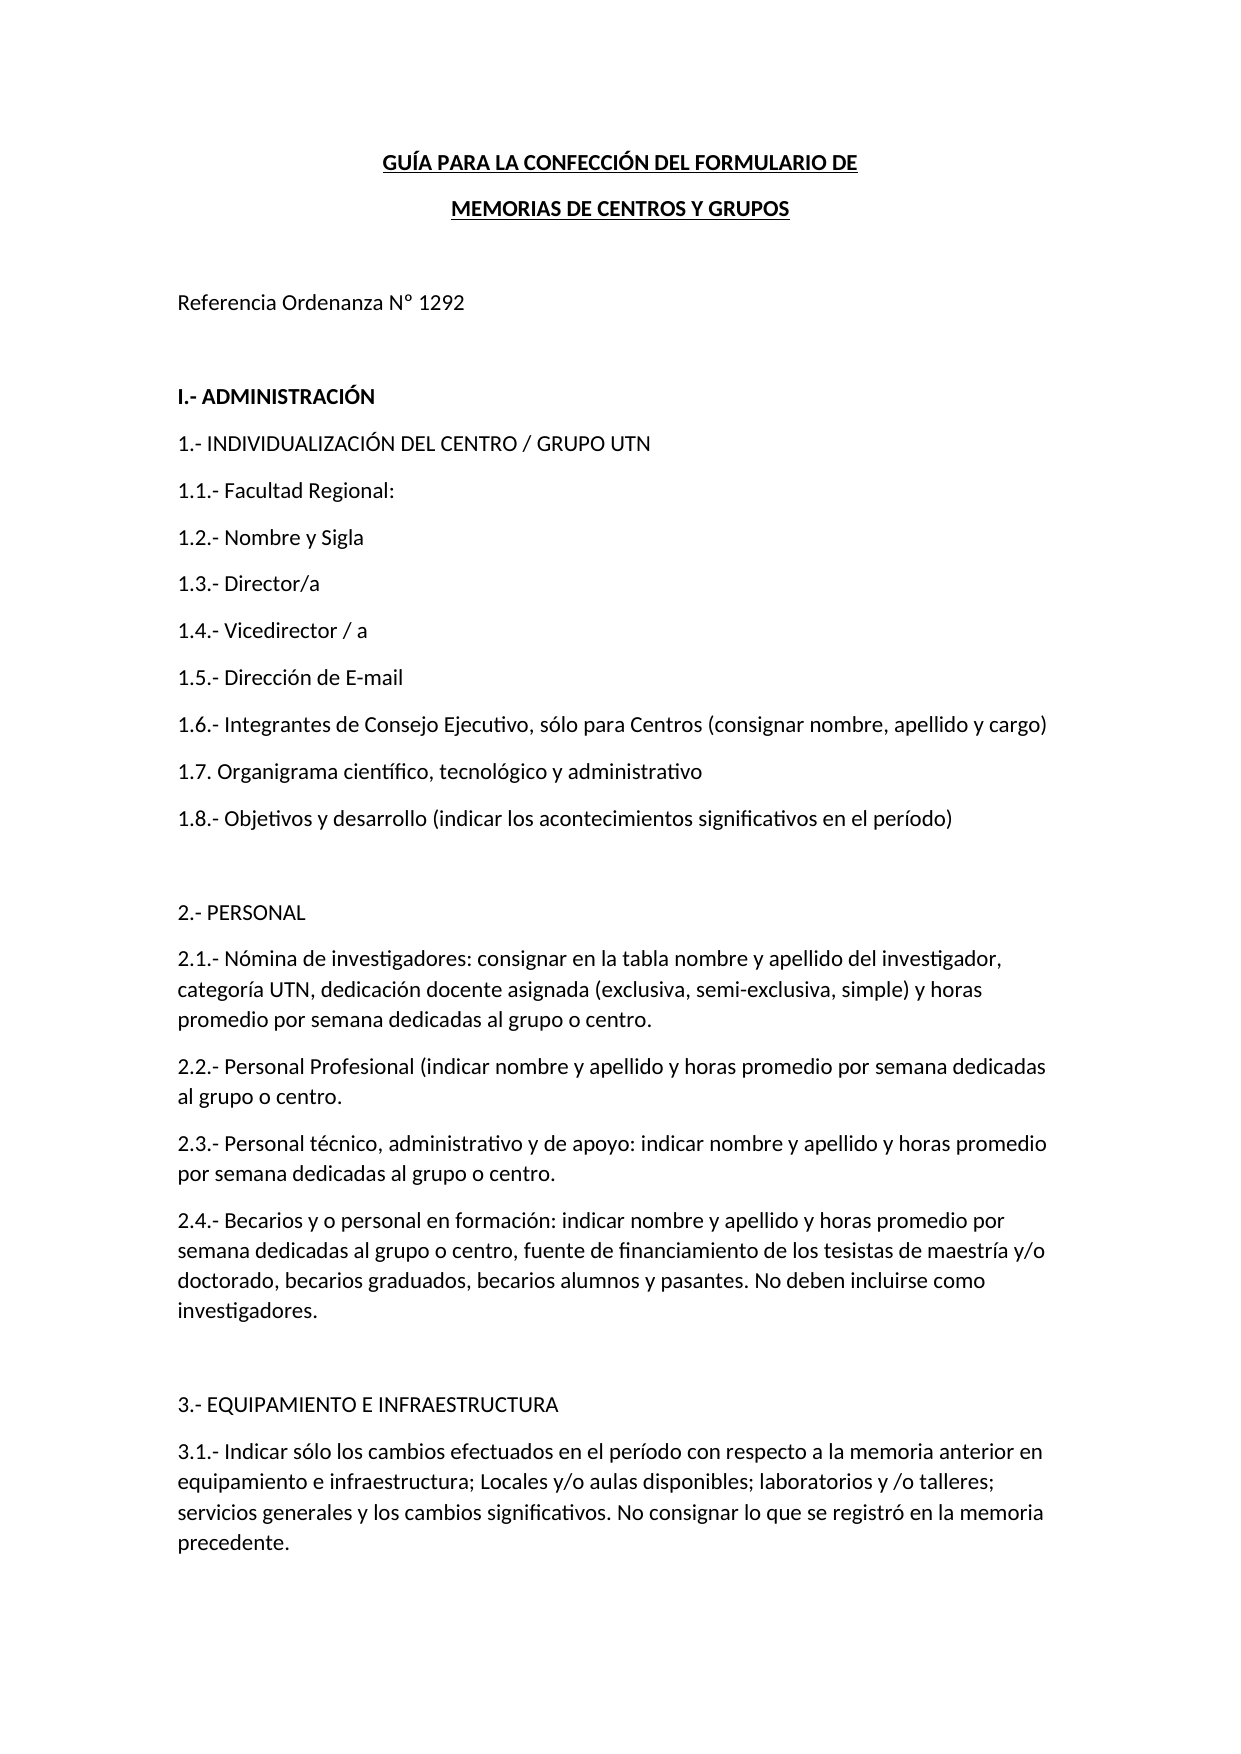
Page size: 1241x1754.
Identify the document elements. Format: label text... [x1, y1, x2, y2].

text 2.3.- Personal técnico, administrativo y de apoyo: indicar nombre y apellido y horas promedio por semana dedicadas al grupo o centro. [177, 1129, 1063, 1187]
text GUÍA PARA LA CONFECCIÓN DEL FORMULARIO DE [177, 148, 1063, 176]
text MEMORIAS DE CENTROS Y GRUPOS [177, 194, 1063, 223]
text 1.- INDIVIDUALIZACIÓN DEL CENTRO / GRUPO UTN [177, 429, 1063, 457]
text 2.4.- Becarios y o personal en formación: indicar nombre y apellido y horas promedio por semana dedicadas al grupo o centro, fuente de financiamiento de los tesistas de maestría y/o doctorado, becarios graduados, becarios alumnos y pasantes. No deben incluirse como investigadores. [177, 1206, 1063, 1325]
text 2.2.- Personal Profesional (indicar nombre y apellido y horas promedio por semana dedicadas al grupo o centro. [177, 1052, 1063, 1110]
text 1.7. Organigrama científico, tecnológico y administrativo [177, 757, 1063, 785]
text 1.4.- Vicedirector / a [177, 616, 1063, 644]
text 2.- PERSONAL [177, 898, 1063, 926]
text 1.6.- Integrantes de Consejo Ejecutivo, sólo para Centros (consignar nombre, apellido y cargo) [177, 710, 1063, 738]
text 1.1.- Facultad Regional: [177, 476, 1063, 504]
text 3.- EQUIPAMIENTO E INFRAESTRUCTURA [177, 1390, 1063, 1418]
text 2.1.- Nómina de investigadores: consignar en la tabla nombre y apellido del investigador, categoría UTN, dedicación docente asignada (exclusiva, semi-exclusiva, simple) y horas promedio por semana dedicadas al grupo o centro. [177, 944, 1063, 1033]
text Referencia Ordenanza Nº 1292 [177, 288, 1063, 316]
text 1.3.- Director/a [177, 569, 1063, 598]
text 3.1.- Indicar sólo los cambios efectuados en el período con respecto a la memoria anterior en equipamiento e infraestructura; Locales y/o aulas disponibles; laboratorios y /o talleres; servicios generales y los cambios significativos. No consignar lo que se registró en la memoria precedente. [177, 1437, 1063, 1556]
text 1.8.- Objetivos y desarrollo (indicar los acontecimientos significativos en el período) [177, 804, 1063, 832]
text I.- ADMINISTRACIÓN [177, 382, 1063, 410]
text 1.5.- Dirección de E-mail [177, 663, 1063, 691]
text 1.2.- Nombre y Sigla [177, 523, 1063, 551]
